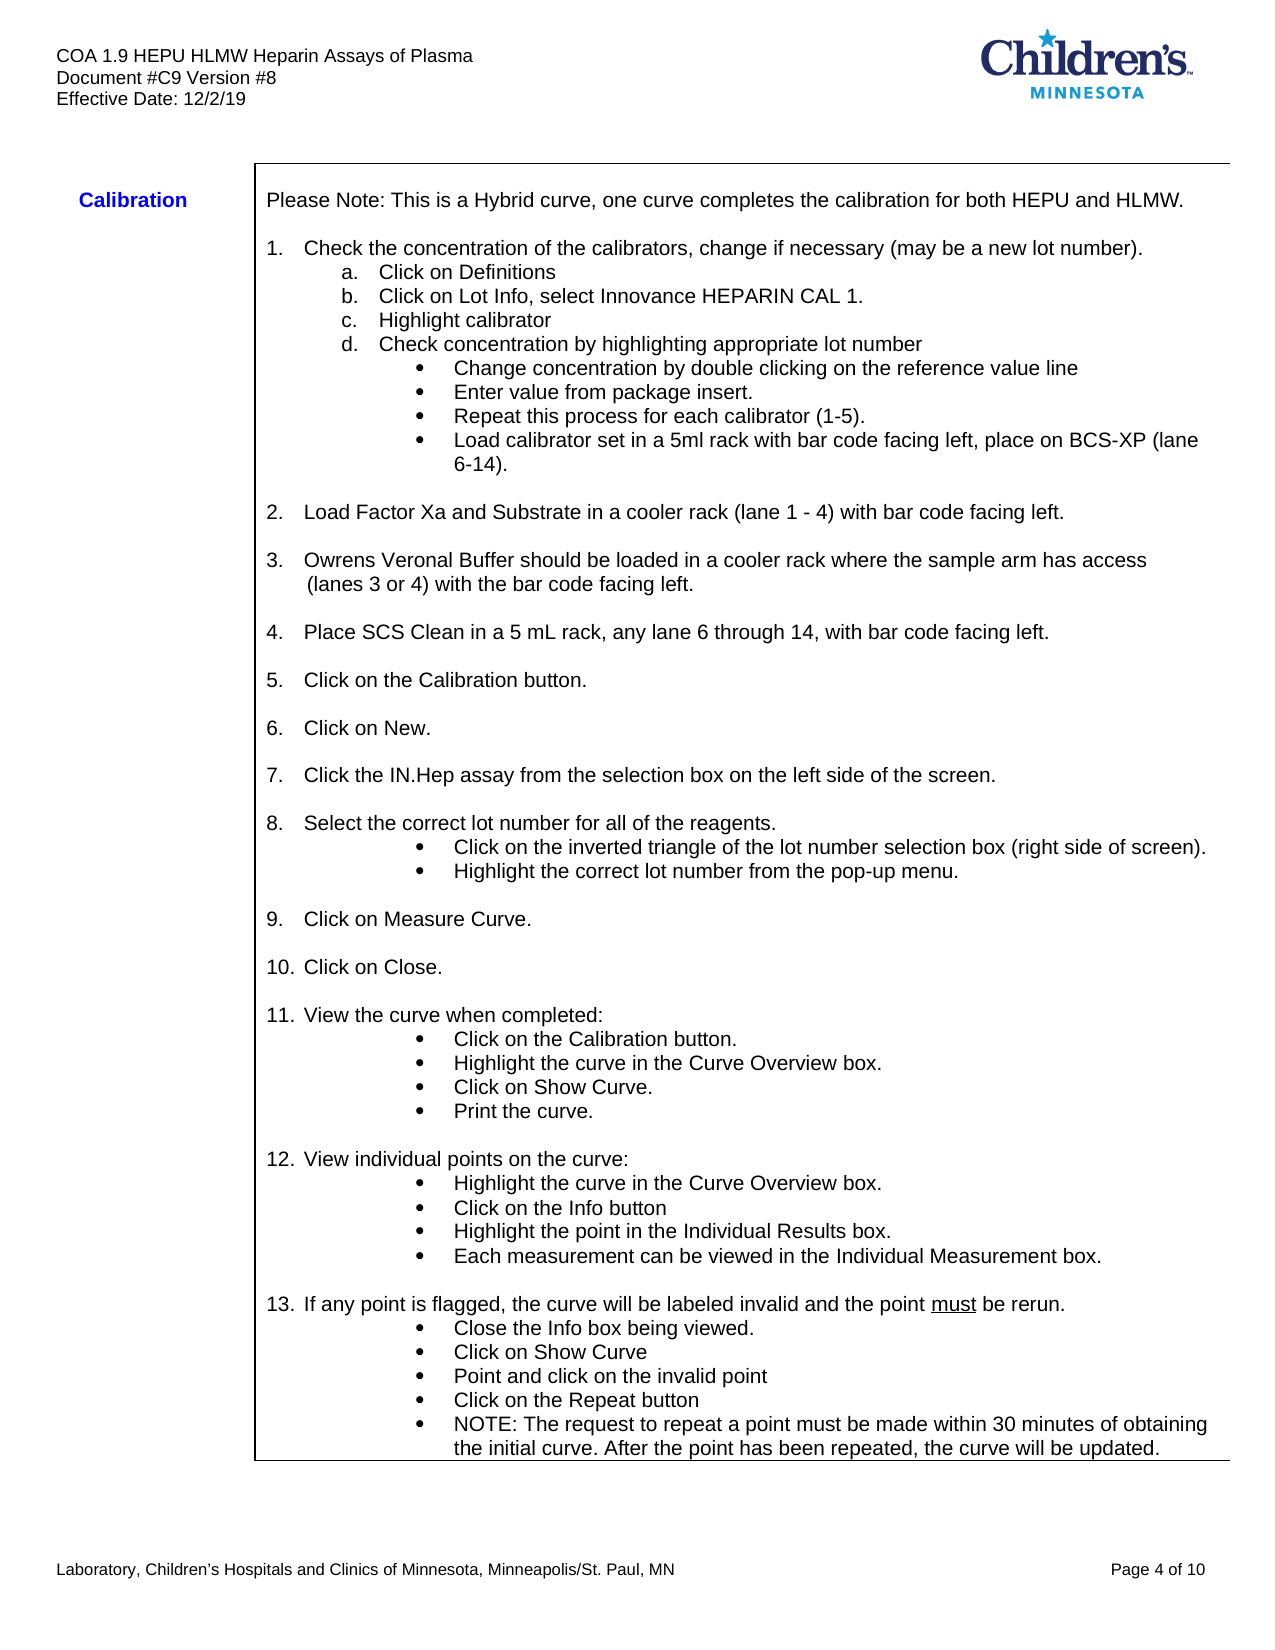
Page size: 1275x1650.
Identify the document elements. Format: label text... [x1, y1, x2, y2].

table_cell Calibration [68, 163, 254, 1460]
table_cell Please Note: This is a Hybrid curve, one curve completes the calibration for both HEPU and HLMW. Check the concentration of the calibrators, change if necessary (may be a new lot number). Click on Definitions Click on Lot Info, select Innovance HEPARIN CAL 1. Highlight calibrator Check concentration by highlighting appropriate lot number Change concentration by double clicking on the reference value line Enter value from package insert. Repeat this process for each calibrator (1-5). Load calibrator set in a 5ml rack with bar code facing left, place on BCS-XP (lane 6-14). Load Factor Xa and Substrate in a cooler rack (lane 1 - 4) with bar code facing left. Owrens Veronal Buffer should be loaded in a cooler rack where the sample arm has access (lanes 3 or 4) with the bar code facing left. Place SCS Clean in a 5 mL rack, any lane 6 through 14, with bar code facing left. Click on the Calibration button. Click on New. Click the IN.Hep assay from the selection box on the left side of the screen. Select the correct lot number for all of the reagents. Click on the inverted triangle of the lot number selection box (right side of screen). Highlight the correct lot number from the pop-up menu. Click on Measure Curve. Click on Close. View the curve when completed: Click on the Calibration button. Highlight the curve in the Curve Overview box. Click on Show Curve. Print the curve. View individual points on the curve: Highlight the curve in the Curve Overview box. Click on the Info button Highlight the point in the Individual Results box. Each measurement can be viewed in the Individual Measurement box. If any point is flagged, the curve will be labeled invalid and the point must be rerun. Close the Info box being viewed. Click on Show Curve Point and click on the invalid point Click on the Repeat button NOTE: The request to repeat a point must be made within 30 minutes of obtaining the initial curve. After the point has been repeated, the curve will be updated. [256, 164, 1230, 1460]
picture [981, 29, 1193, 99]
